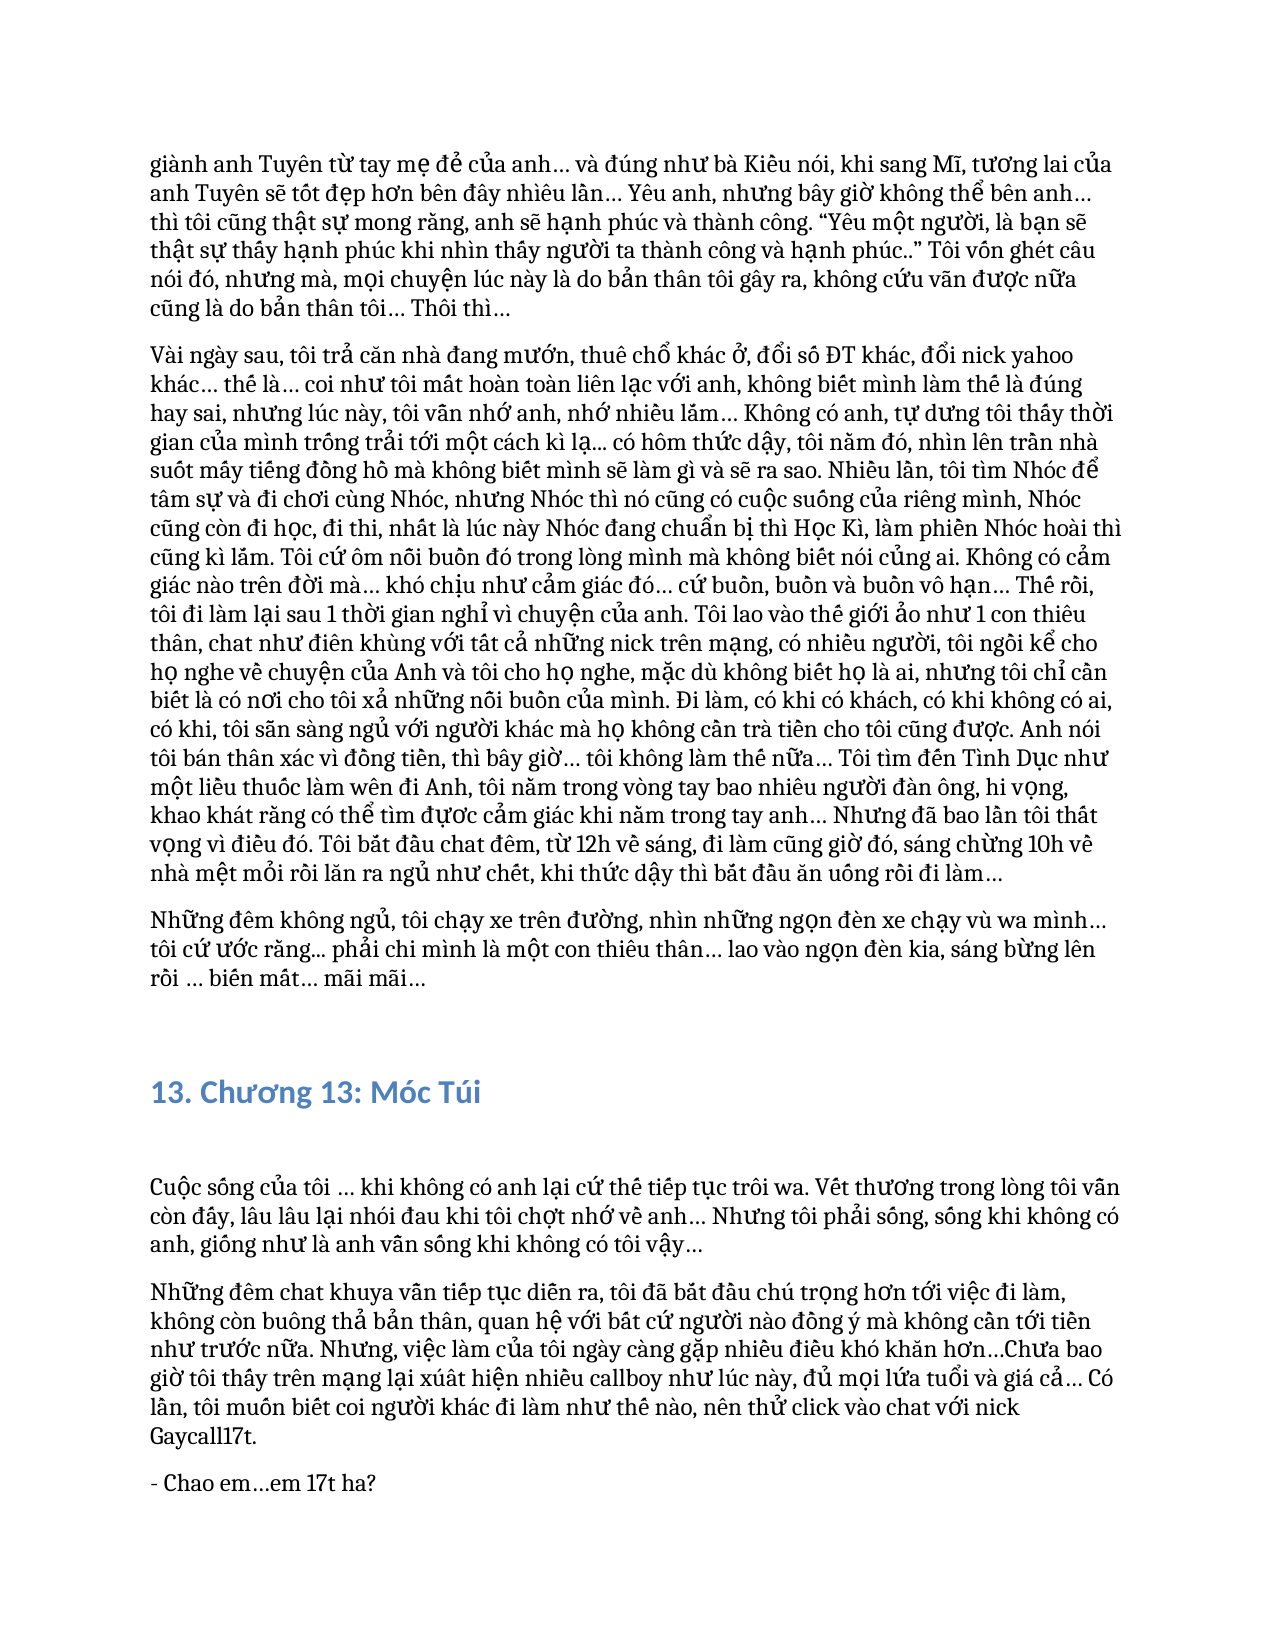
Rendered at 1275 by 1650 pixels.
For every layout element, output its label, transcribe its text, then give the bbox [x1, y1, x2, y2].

text Những đêm chat khuya vẫn tiếp tục diễn ra, tôi đã bắt đầu chú trọng hơn tới việc đi làm, không còn buông thả bản thân, quan hệ với bất cứ người nào đồng ý mà không cần tới tiền như trước nữa. Nhưng, việc làm của tôi ngày càng gặp nhiều điều khó khăn hơn…Chưa bao giờ tôi thấy trên mạng lại xúât hiện nhiều callboy như lúc này, đủ mọi lứa tuổi và giá cả… Có lần, tôi muốn biết coi người khác đi làm như thế nào, nên thử click vào chat với nick Gaycall17t. [150, 1278, 1125, 1450]
subtitle 13. Chương 13: Móc Túi [150, 1071, 1125, 1112]
text - Chao em…em 17t ha? [150, 1469, 1125, 1498]
text Những đêm không ngủ, tôi chạy xe trên đường, nhìn những ngọn đèn xe chạy vù wa mình… tôi cứ ước rằng... phải chi mình là một con thiêu thân… lao vào ngọn đèn kia, sáng bừng lên rồi … biến mất… mãi mãi… [150, 906, 1125, 1050]
text Cuộc sống của tôi … khi không có anh lại cứ thế tiếp tục trôi wa. Vết thương trong lòng tôi vẫn còn đấy, lâu lâu lại nhói đau khi tôi chợt nhớ về anh… Nhưng tôi phải sống, sống khi không có anh, giống như là anh vẫn sống khi không có tôi vậy… [150, 1115, 1125, 1259]
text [150, 150, 1125, 322]
text Vài ngày sau, tôi trả căn nhà đang mướn, thuê chổ khác ở, đổi số ĐT khác, đổi nick yahoo khác… thế là… coi như tôi mất hoàn toàn liên lạc với anh, không biết mình làm thế là đúng hay sai, nhưng lúc này, tôi vẫn nhớ anh, nhớ nhiều lắm… Không có anh, tự dưng tôi thấy thời gian của mình trống trải tới một cách kì lạ... có hôm thức dậy, tôi nằm đó, nhìn lên trần nhà suốt mấy tiếng đồng hồ mà không biết mình sẽ làm gì và sẽ ra sao. Nhiều lần, tôi tìm Nhóc để tâm sự và đi chơi cùng Nhóc, nhưng Nhóc thì nó cũng có cuộc suống của riêng mình, Nhóc cũng còn đi học, đi thi, nhất là lúc này Nhóc đang chuẩn bị thì Học Kì, làm phiền Nhóc hoài thì cũng kì lắm. Tôi cứ ôm nỗi buồn đó trong lòng mình mà không biết nói củng ai. Không có cảm giác nào trên đời mà… khó chịu như cảm giác đó… cứ buồn, buồn và buồn vô hạn… Thế rồi, tôi đi làm lại sau 1 thời gian nghỉ vì chuyện của anh. Tôi lao vào thế giới ảo như 1 con thiêu thân, chat như điên khùng với tất cả những nick trên mạng, có nhiều người, tôi ngồi kể cho họ nghe về chuyện của Anh và tôi cho họ nghe, mặc dù không biết họ là ai, nhưng tôi chỉ cần biết là có nơi cho tôi xả những nỗi buồn của mình. Đi làm, có khi có khách, có khi không có ai, có khi, tôi sẵn sàng ngủ với người khác mà họ không cần trà tiền cho tôi cũng được. Anh nói tôi bán thân xác vì đồng tiền, thì bây giờ… tôi không làm thế nữa… Tôi tìm đến Tình Dục như một liều thuốc làm wên đi Anh, tôi nằm trong vòng tay bao nhiêu người đàn ông, hi vọng, khao khát rằng có thể tìm đựơc cảm giác khi nằm trong tay anh… Nhưng đã bao lần tôi thất vọng vì điều đó. Tôi bắt đầu chat đêm, từ 12h về sáng, đi làm cũng giờ đó, sáng chừng 10h về nhà mệt mỏi rồi lăn ra ngủ như chết, khi thức dậy thì bắt đầu ăn uống rồi đi làm… [150, 341, 1125, 887]
